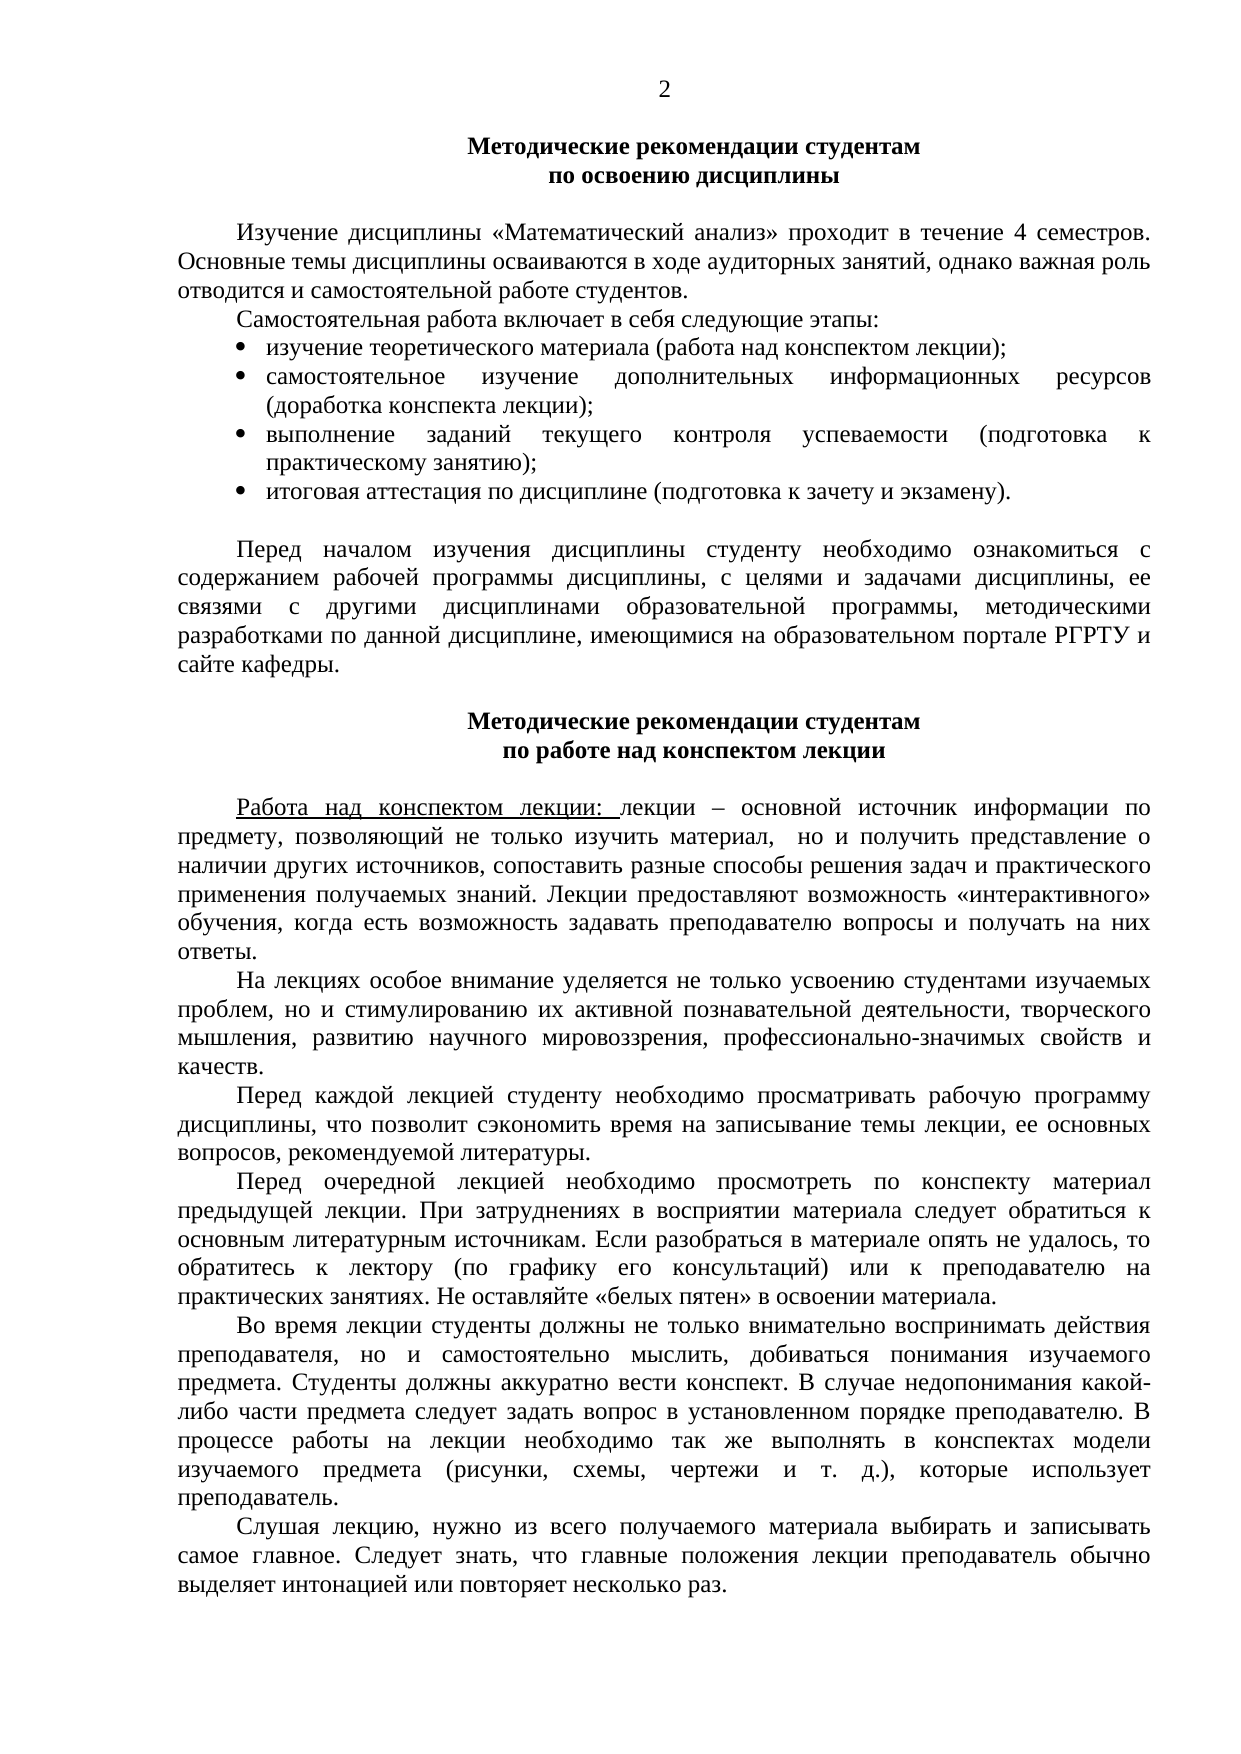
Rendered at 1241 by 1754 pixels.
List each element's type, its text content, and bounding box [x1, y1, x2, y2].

text Перед началом изучения дисциплины студенту необходимо ознакомиться с содержанием рабочей программы дисциплины, с целями и задачами дисциплины, ее связями с другими дисциплинами образовательной программы, методическими разработками по данной дисциплине, имеющимися на образовательном портале РГРТУ и сайте кафедры. [177, 534, 1152, 677]
text Перед каждой лекцией студенту необходимо просматривать рабочую программу дисциплины, что позволит сэкономить время на записывание темы лекции, ее основных вопросов, рекомендуемой литературы. [177, 1080, 1152, 1166]
text Самостоятельная работа включает в себя следующие этапы: [177, 304, 1152, 332]
text по освоению дисциплины [177, 160, 1152, 189]
list самостоятельное изучение дополнительных информационных ресурсов (доработка конспекта лекции); [236, 361, 1152, 419]
text Методические рекомендации студентам [177, 706, 1152, 735]
text Слушая лекцию, нужно из всего получаемого материала выбирать и записывать самое главное. Следует знать, что главные положения лекции преподаватель обычно выделяет интонацией или повторяет несколько раз. [177, 1511, 1152, 1597]
text по работе над конспектом лекции [177, 735, 1152, 764]
text Методические рекомендации студентам [177, 131, 1152, 160]
text Работа над конспектом лекции: лекции – основной источник информации по предмету, позволяющий не только изучить материал, но и получить представление о наличии других источников, сопоставить разные способы решения задач и практического применения получаемых знаний. Лекции предоставляют возможность «интерактивного» обучения, когда есть возможность задавать преподавателю вопросы и получать на них ответы. [177, 792, 1152, 965]
list выполнение заданий текущего контроля успеваемости (подготовка к практическому занятию); [236, 419, 1152, 476]
text Перед очередной лекцией необходимо просмотреть по конспекту материал предыдущей лекции. При затруднениях в восприятии материала следует обратиться к основным литературным источникам. Если разобраться в материале опять не удалось, то обратитесь к лектору (по графику его консультаций) или к преподавателю на практических занятиях. Не оставляйте «белых пятен» в освоении материала. [177, 1166, 1152, 1310]
text На лекциях особое внимание уделяется не только усвоению студентами изучаемых проблем, но и стимулированию их активной познавательной деятельности, творческого мышления, развитию научного мировоззрения, профессионально-значимых свойств и качеств. [177, 965, 1152, 1080]
list изучение теоретического материала (работа над конспектом лекции); [236, 332, 1152, 361]
text Изучение дисциплины «Математический анализ» проходит в течение 4 семестров. Основные темы дисциплины осваиваются в ходе аудиторных занятий, однако важная роль отводится и самостоятельной работе студентов. [177, 217, 1152, 304]
text Во время лекции студенты должны не только внимательно воспринимать действия преподавателя, но и самостоятельно мыслить, добиваться понимания изучаемого предмета. Студенты должны аккуратно вести конспект. В случае недопонимания какой-либо части предмета следует задать вопрос в установленном порядке преподавателю. В процессе работы на лекции необходимо так же выполнять в конспектах модели изучаемого предмета (рисунки, схемы, чертежи и т. д.), которые использует преподаватель. [177, 1310, 1152, 1511]
list итоговая аттестация по дисциплине (подготовка к зачету и экзамену). [236, 476, 1152, 505]
